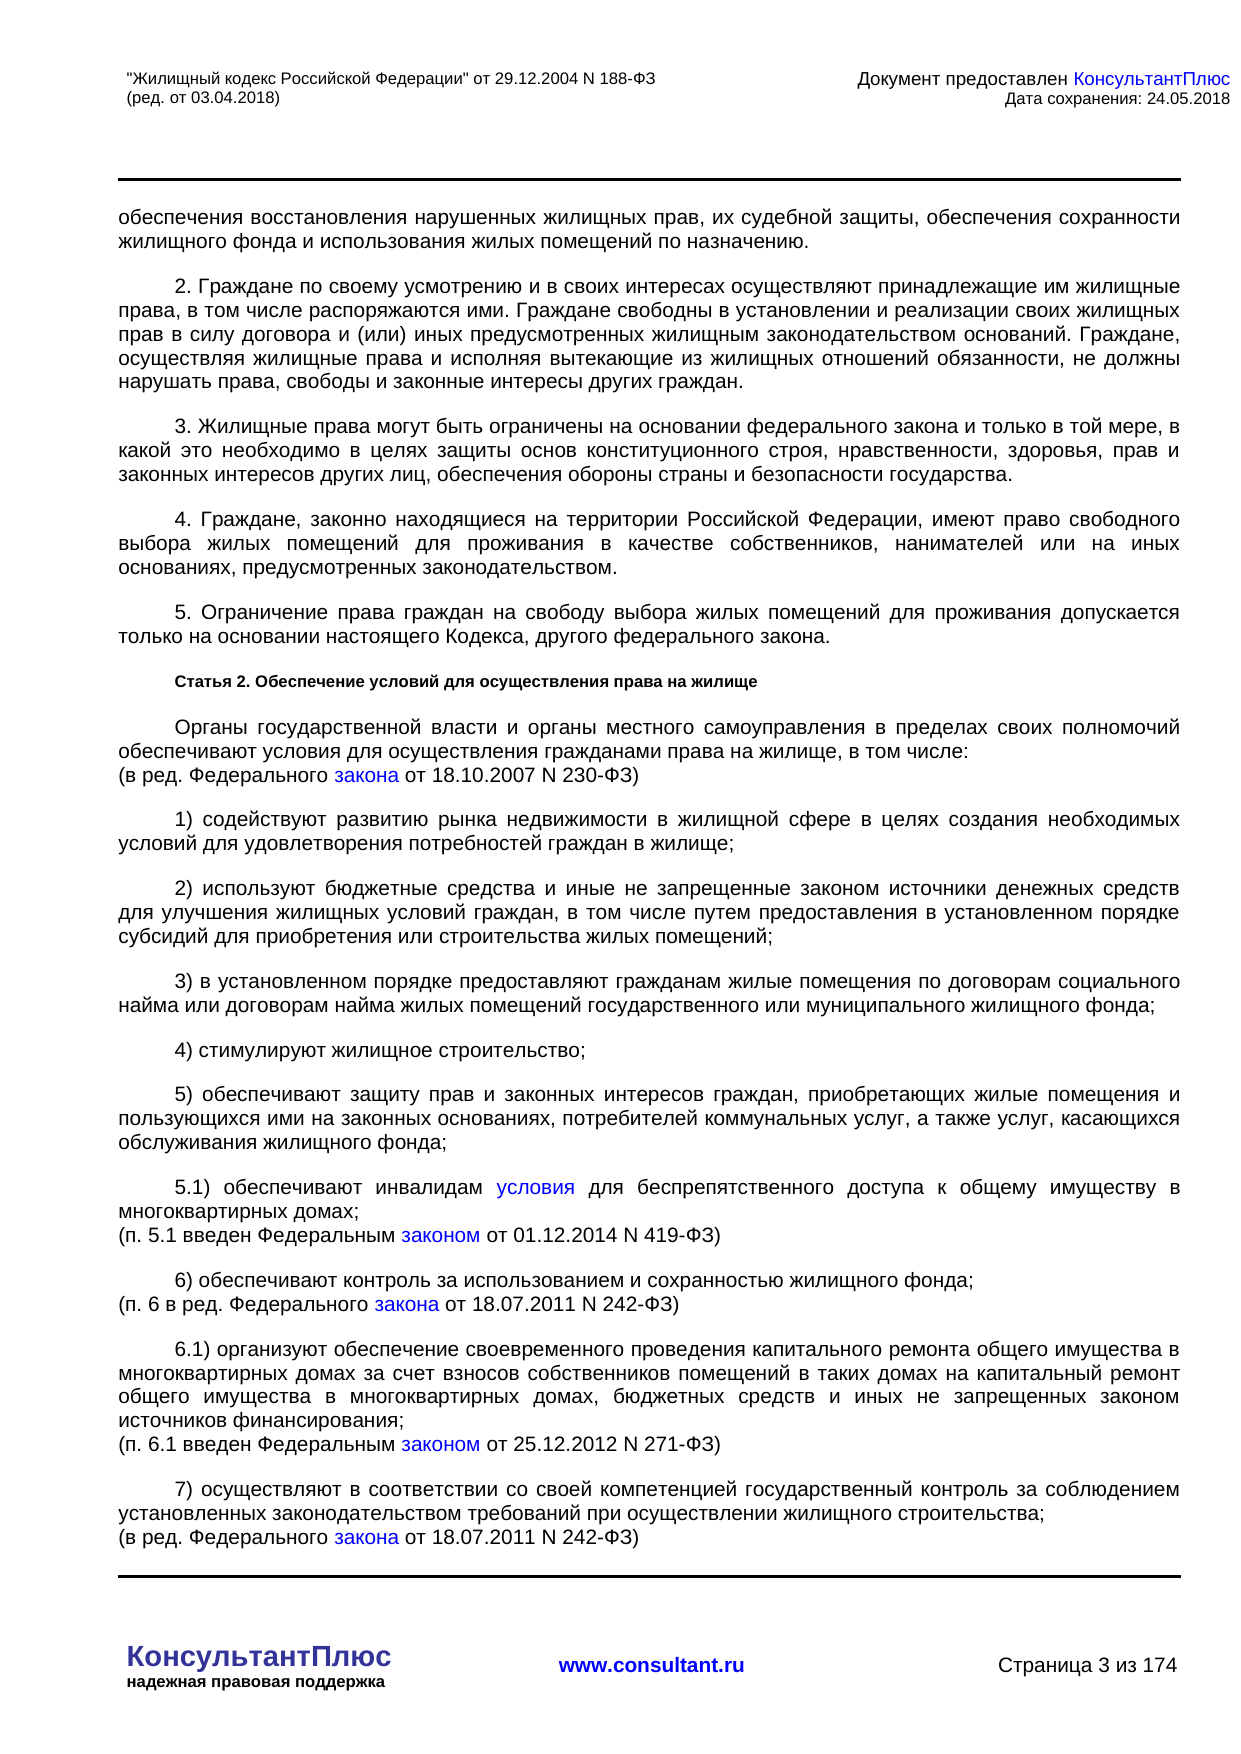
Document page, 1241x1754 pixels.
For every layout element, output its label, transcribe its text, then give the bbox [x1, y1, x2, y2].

title Статья 2. Обеспечение условий для осуществления права на жилище [118, 671, 1181, 691]
text 2. Граждане по своему усмотрению и в своих интересах осуществляют принадлежащие им жилищные права, в том числе распоряжаются ими. Граждане свободны в установлении и реализации своих жилищных прав в силу договора и (или) иных предусмотренных жилищным законодательством оснований. Граждане, осуществляя жилищные права и исполняя вытекающие из жилищных отношений обязанности, не должны нарушать права, свободы и законные интересы других граждан. [118, 273, 1181, 393]
text 7) осуществляют в соответствии со своей компетенцией государственный контроль за соблюдением установленных законодательством требований при осуществлении жилищного строительства; [118, 1477, 1181, 1525]
text 5. Ограничение права граждан на свободу выбора жилых помещений для проживания допускается только на основании настоящего Кодекса, другого федерального закона. [118, 599, 1181, 647]
text (в ред. Федерального закона от 18.07.2011 N 242-ФЗ) [118, 1525, 1181, 1549]
text 3) в установленном порядке предоставляют гражданам жилые помещения по договорам социального найма или договорам найма жилых помещений государственного или муниципального жилищного фонда; [118, 969, 1181, 1017]
text 5) обеспечивают защиту прав и законных интересов граждан, приобретающих жилые помещения и пользующихся ими на законных основаниях, потребителей коммунальных услуг, а также услуг, касающихся обслуживания жилищного фонда; [118, 1082, 1181, 1154]
text 5.1) обеспечивают инвалидам условия для беспрепятственного доступа к общему имуществу в многоквартирных домах; [118, 1175, 1181, 1223]
text 4) стимулируют жилищное строительство; [118, 1037, 1181, 1061]
text 1) содействуют развитию рынка недвижимости в жилищной сфере в целях создания необходимых условий для удовлетворения потребностей граждан в жилище; [118, 807, 1181, 855]
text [118, 205, 1181, 253]
text 6.1) организуют обеспечение своевременного проведения капитального ремонта общего имущества в многоквартирных домах за счет взносов собственников помещений в таких домах на капитальный ремонт общего имущества в многоквартирных домах, бюджетных средств и иных не запрещенных законом источников финансирования; [118, 1336, 1181, 1432]
text (п. 6.1 введен Федеральным законом от 25.12.2012 N 271-ФЗ) [118, 1432, 1181, 1456]
text 4. Граждане, законно находящиеся на территории Российской Федерации, имеют право свободного выбора жилых помещений для проживания в качестве собственников, нанимателей или на иных основаниях, предусмотренных законодательством. [118, 507, 1181, 579]
text (в ред. Федерального закона от 18.10.2007 N 230-ФЗ) [118, 762, 1181, 786]
text 3. Жилищные права могут быть ограничены на основании федерального закона и только в той мере, в какой это необходимо в целях защиты основ конституционного строя, нравственности, здоровья, прав и законных интересов других лиц, обеспечения обороны страны и безопасности государства. [118, 414, 1181, 486]
text (п. 6 в ред. Федерального закона от 18.07.2011 N 242-ФЗ) [118, 1292, 1181, 1316]
text (п. 5.1 введен Федеральным законом от 01.12.2014 N 419-ФЗ) [118, 1223, 1181, 1247]
text 6) обеспечивают контроль за использованием и сохранностью жилищного фонда; [118, 1268, 1181, 1292]
text 2) используют бюджетные средства и иные не запрещенные законом источники денежных средств для улучшения жилищных условий граждан, в том числе путем предоставления в установленном порядке субсидий для приобретения или строительства жилых помещений; [118, 876, 1181, 948]
text Органы государственной власти и органы местного самоуправления в пределах своих полномочий обеспечивают условия для осуществления гражданами права на жилище, в том числе: [118, 714, 1181, 762]
